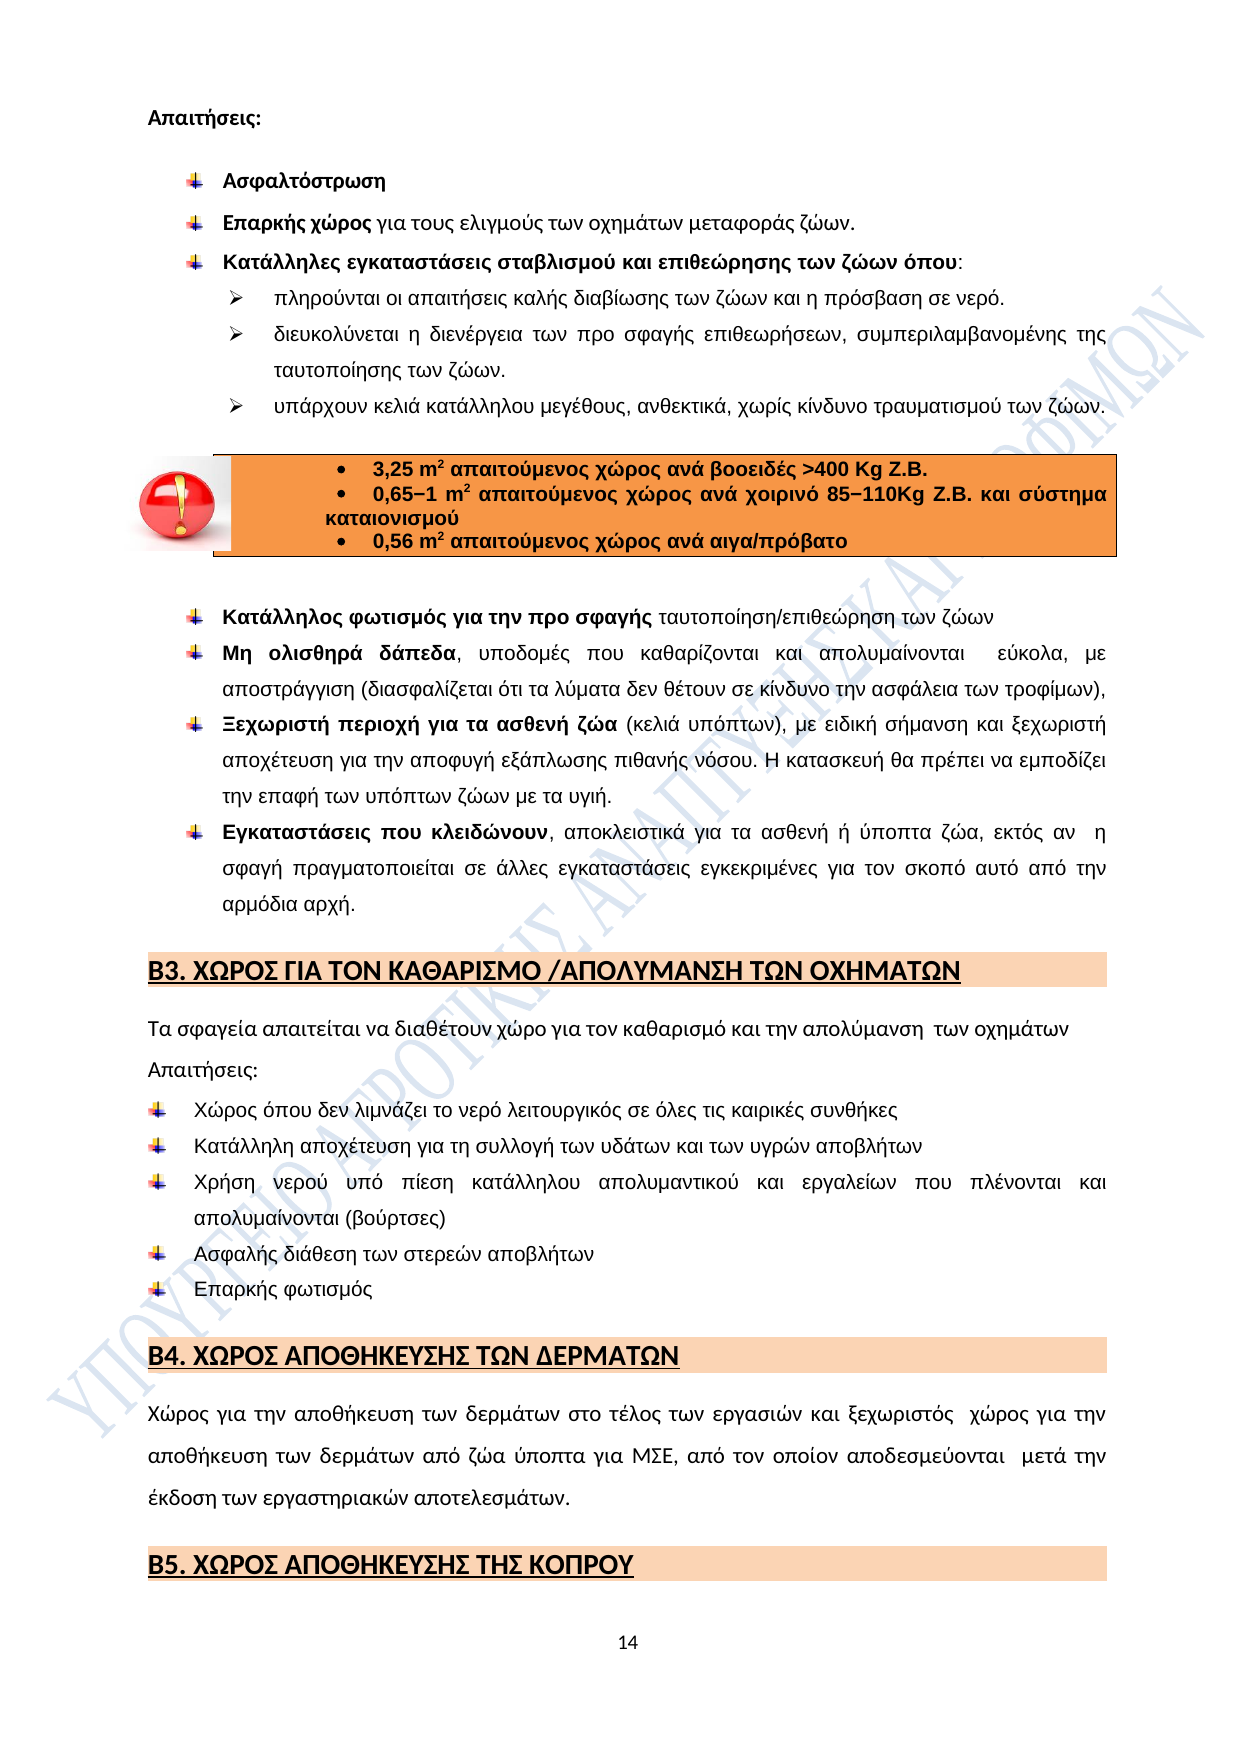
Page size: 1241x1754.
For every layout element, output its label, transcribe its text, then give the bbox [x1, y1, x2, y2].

list 3,25 m2 απαιτούμενος χώρος ανά βοοειδές >400 Kg Z.B. [214, 455, 1116, 478]
list Ασφαλής διάθεση των στερεών αποβλήτων [148, 1241, 1107, 1265]
picture [186, 643, 203, 660]
picture [186, 823, 203, 840]
list Μη ολισθηρά δάπεδα, υποδομές που καθαρίζονται και απολυμαίνονται εύκολα, με αποστράγγιση (διασφαλίζεται ότι τα λύματα δεν θέτουν σε κίνδυνο την ασφάλεια των τροφίμων), [185, 640, 1107, 700]
picture [119, 456, 232, 550]
list Κατάλληλες εγκαταστάσεις σταβλισμού και επιθεώρησης των ζώων όπου: [185, 250, 1107, 274]
list Χρήση νερού υπό πίεση κατάλληλου απολυμαντικού και εργαλείων που πλένονται και απολυμαίνονται (βούρτσες) [148, 1169, 1107, 1229]
list διευκολύνεται η διενέργεια των προ σφαγής επιθεωρήσεων, συμπεριλαμβανομένης της ταυτοποίησης των ζώων. [228, 322, 1107, 382]
list Χώρος όπου δεν λιμνάζει το νερό λειτουργικός σε όλες τις καιρικές συνθήκες [148, 1098, 1107, 1122]
text Απαιτήσεις: [148, 103, 1107, 131]
text Χώρος για την αποθήκευση των δερµάτων στο τέλος των εργασιών και ξεχωριστός χώρος για την αποθήκευση των δερµάτων από ζώα ύποπτα για ΜΣΕ, από τον οποίον αποδεσμεύονται μετά την έκδοση των εργαστηριακών αποτελεσμάτων. [148, 1399, 1107, 1511]
picture [186, 253, 203, 270]
list Ξεχωριστή περιοχή για τα ασθενή ζώα (κελιά υπόπτων), με ειδική σήμανση και ξεχωριστή αποχέτευση για την αποφυγή εξάπλωσης πιθανής νόσου. Η κατασκευή θα πρέπει να εμποδίζει την επαφή των υπόπτων ζώων με τα υγιή. [185, 712, 1107, 808]
list πληρούνται οι απαιτήσεις καλής διαβίωσης των ζώων και η πρόσβαση σε νερό. [228, 286, 1107, 310]
text Απαιτήσεις: [148, 1056, 1107, 1084]
list 0,65−1 m2 απαιτούμενος χώρος ανά χοιρινό 85−110Kg Z.B. και σύστημα καταιονισμού [232, 478, 1116, 526]
picture [186, 715, 203, 732]
picture [148, 1172, 166, 1190]
list υπάρχουν κελιά κατάλληλου μεγέθους, ανθεκτικά, χωρίς κίνδυνο τραυματισμού των ζώων. [228, 394, 1107, 418]
picture [148, 1280, 166, 1297]
subtitle Β4. ΧΩΡΟΣ ΑΠΟΘΗΚΕΥΣΗΣ ΤΩΝ ΔΕΡΜΑΤΩΝ [148, 1337, 1107, 1373]
picture [186, 214, 203, 231]
subtitle Β5. ΧΩΡΟΣ ΑΠΟΘΗΚΕΥΣΗΣ ΤΗΣ ΚΟΠΡΟΥ [148, 1546, 1107, 1581]
list Επαρκής φωτισμός [148, 1277, 1107, 1301]
list Εγκαταστάσεις που κλειδώνουν, αποκλειστικά για τα ασθενή ή ύποπτα ζώα, εκτός αν η σφαγή πραγματοποιείται σε άλλες εγκαταστάσεις εγκεκριμένες για τον σκοπό αυτό από την αρμόδια αρχή. [185, 820, 1107, 916]
picture [186, 171, 203, 189]
text Τα σφαγεία απαιτείται να διαθέτουν χώρο για τον καθαρισμό και την απολύμανση των οχημάτων [148, 1014, 1107, 1042]
list Επαρκής χώρος για τους ελιγμούς των οχημάτων μεταφοράς ζώων. [185, 208, 1107, 236]
list Ασφαλτόστρωση [185, 166, 1107, 194]
list Κατάλληλος φωτισμός για την προ σφαγής ταυτοποίηση/επιθεώρηση των ζώων [185, 604, 1107, 628]
picture [148, 1136, 166, 1154]
list 0,56 m2 απαιτούμενος χώρος ανά αιγα/πρόβατο [214, 526, 1116, 556]
picture [148, 1100, 166, 1118]
picture [186, 607, 203, 625]
list Κατάλληλη αποχέτευση για τη συλλογή των υδάτων και των υγρών αποβλήτων [148, 1133, 1107, 1157]
subtitle Β3. ΧΩΡΟΣ ΓΙΑ ΤΟΝ ΚΑΘΑΡΙΣΜΟ /ΑΠΟΛΥΜΑΝΣΗ ΤΩΝ ΟΧΗΜΑΤΩΝ [148, 952, 1107, 987]
picture [148, 1244, 166, 1261]
